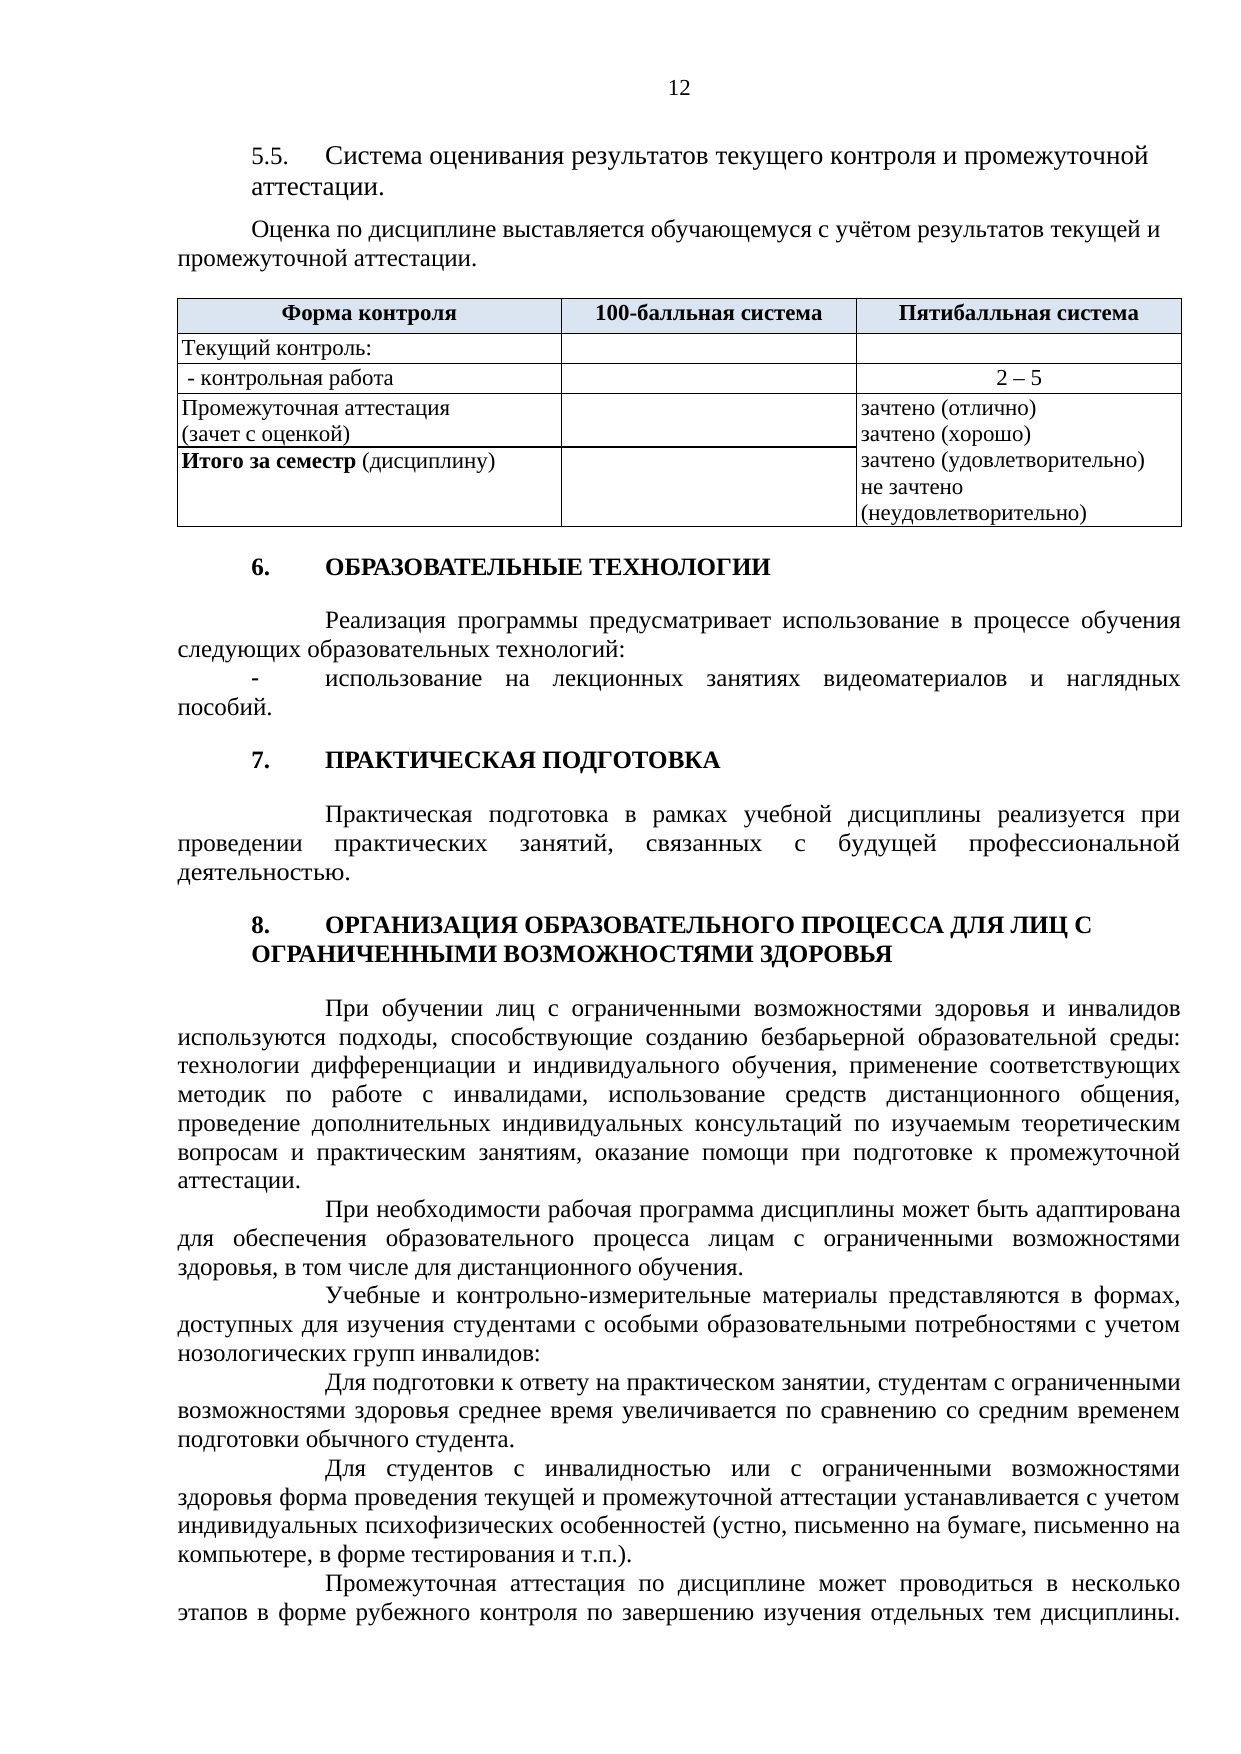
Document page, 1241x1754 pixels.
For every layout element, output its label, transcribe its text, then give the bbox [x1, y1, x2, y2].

table_header Форма контроля [178, 299, 561, 333]
list Реализация программы предусматривает использование в процессе обучения следующих образовательных технологий: [177, 605, 1181, 663]
table_header Пятибалльная система [857, 299, 1181, 333]
subtitle Система оценивания результатов текущего контроля и промежуточной аттестации. [251, 139, 1181, 201]
table_cell 2 – 5 [857, 364, 1181, 393]
table_cell [562, 448, 856, 526]
list Учебные и контрольно-измерительные материалы представляются в формах, доступных для изучения студентами с особыми образовательными потребностями с учетом нозологических групп инвалидов: [177, 1280, 1181, 1367]
subtitle ПРАКТИЧЕСКАЯ ПОДГОТОВКА [251, 745, 1181, 774]
subtitle ОРГАНИЗАЦИЯ ОБРАЗОВАТЕЛЬНОГО ПРОЦЕССА ДЛЯ ЛИЦ С ОГРАНИЧЕННЫМИ ВОЗМОЖНОСТЯМИ ЗДОРОВЬЯ [251, 910, 1181, 968]
table_cell [562, 394, 856, 446]
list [177, 1568, 1181, 1625]
list Для подготовки к ответу на практическом занятии, студентам с ограниченными возможностями здоровья среднее время увеличивается по сравнению со средним временем подготовки обычного студента. [177, 1367, 1181, 1453]
table_cell Итого за семестр (дисциплину) [178, 448, 561, 526]
table_cell [857, 334, 1181, 363]
list использование на лекционных занятиях видеоматериалов и наглядных пособий. [177, 663, 1181, 720]
table_cell зачтено (отлично) зачтено (хорошо) зачтено (удовлетворительно) не зачтено (неудовлетворительно) [857, 394, 1181, 526]
list При необходимости рабочая программа дисциплины может быть адаптирована для обеспечения образовательного процесса лицам с ограниченными возможностями здоровья, в том числе для дистанционного обучения. [177, 1194, 1181, 1280]
table_cell [562, 364, 856, 393]
subtitle ОБРАЗОВАТЕЛЬНЫЕ ТЕХНОЛОГИИ [251, 552, 1181, 580]
text Оценка по дисциплине выставляется обучающемуся с учётом результатов текущей и промежуточной аттестации. [177, 214, 1181, 271]
table_cell Текущий контроль: [178, 334, 561, 363]
list Практическая подготовка в рамках учебной дисциплины реализуется при проведении практических занятий, связанных с будущей профессиональной деятельностью. [177, 799, 1181, 885]
table_cell - контрольная работа [178, 364, 561, 393]
table_cell [562, 334, 856, 363]
list При обучении лиц с ограниченными возможностями здоровья и инвалидов используются подходы, способствующие созданию безбарьерной образовательной среды: технологии дифференциации и индивидуального обучения, применение соответствующих методик по работе с инвалидами, использование средств дистанционного общения, проведение дополнительных индивидуальных консультаций по изучаемым теоретическим вопросам и практическим занятиям, оказание помощи при подготовке к промежуточной аттестации. [177, 993, 1181, 1194]
list Для студентов с инвалидностью или с ограниченными возможностями здоровья форма проведения текущей и промежуточной аттестации устанавливается с учетом индивидуальных психофизических особенностей (устно, письменно на бумаге, письменно на компьютере, в форме тестирования и т.п.). [177, 1453, 1181, 1568]
table_header 100-балльная система [562, 299, 856, 333]
table_cell Промежуточная аттестация (зачет с оценкой) [178, 394, 561, 446]
